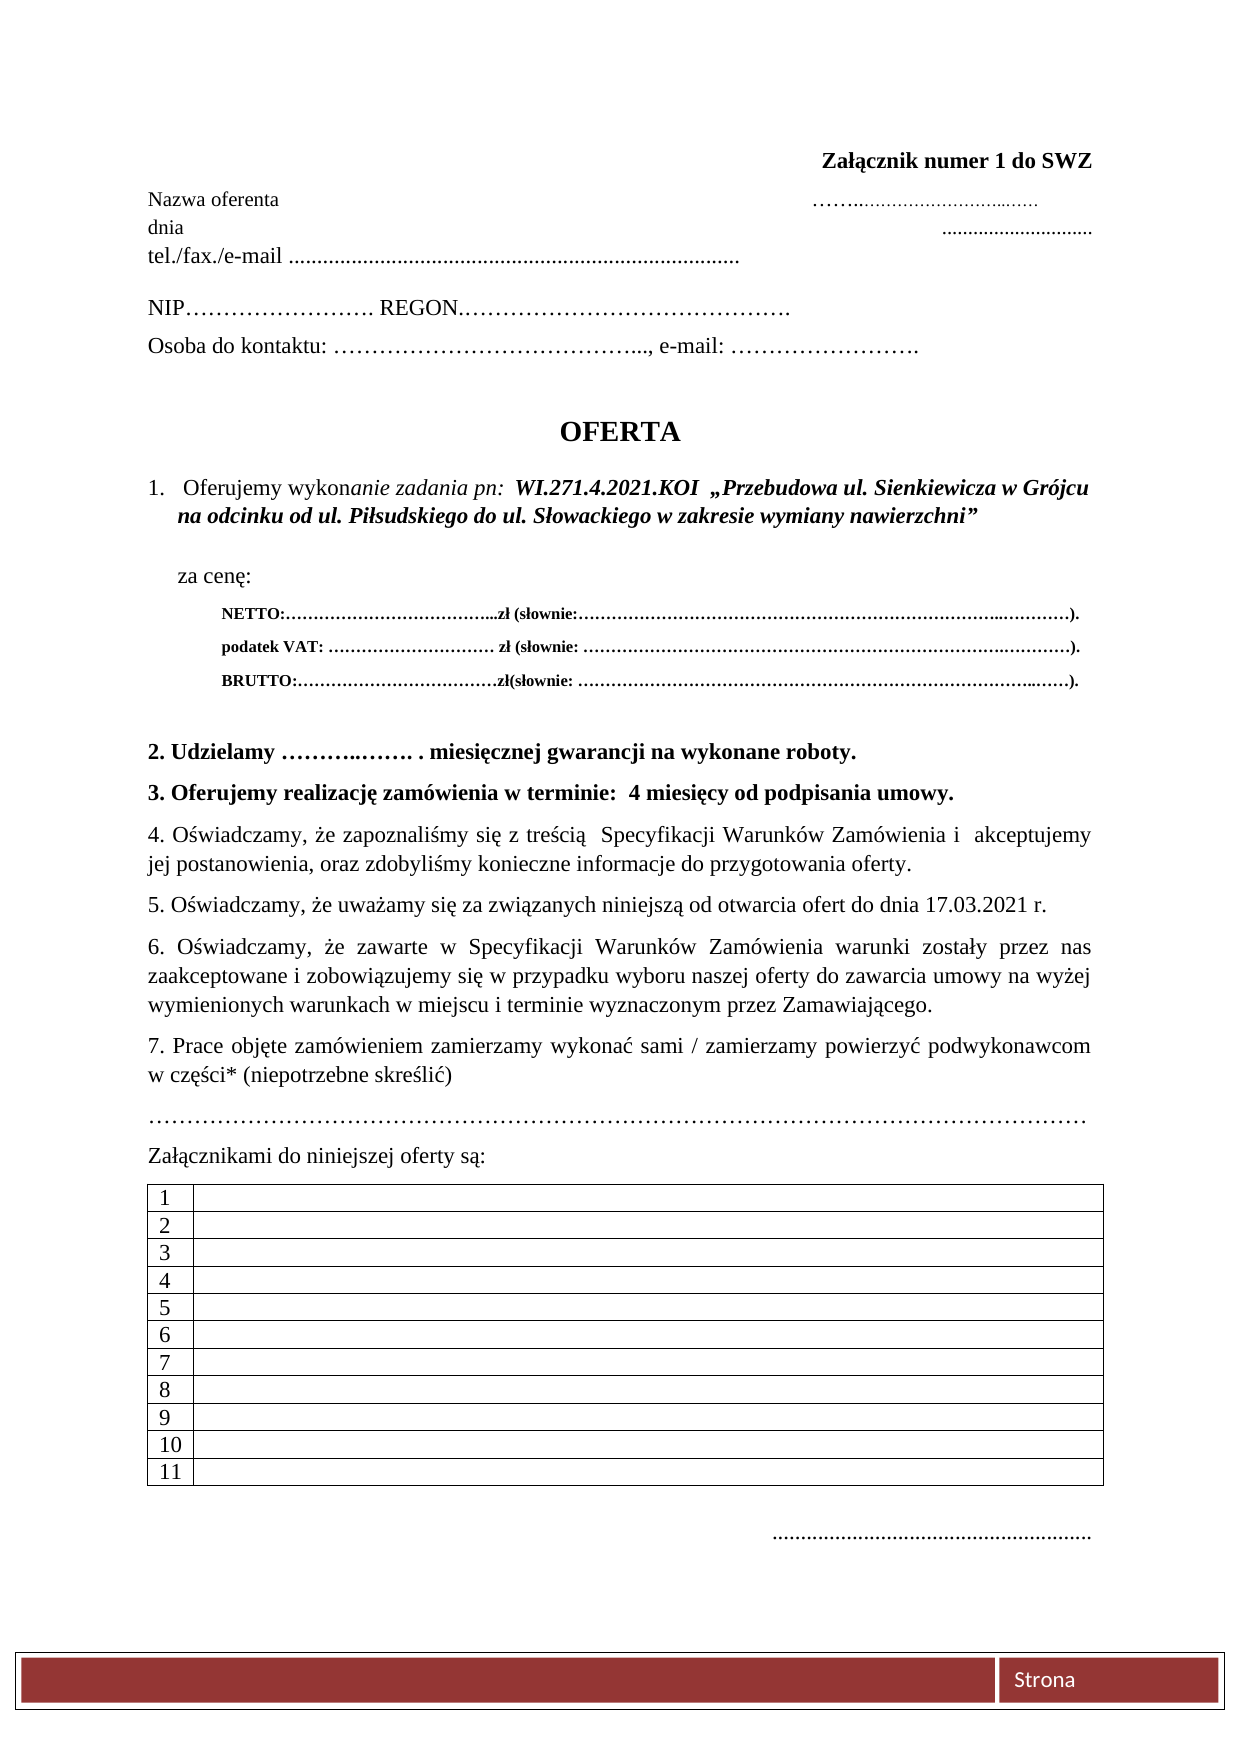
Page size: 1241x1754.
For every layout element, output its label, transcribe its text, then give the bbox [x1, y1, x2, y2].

list za cenę: [177, 562, 1093, 589]
table_cell [194, 1239, 1103, 1266]
table_cell 4 [148, 1267, 193, 1293]
table_cell 3 [148, 1239, 193, 1266]
text 5. Oświadczamy, że uważamy się za związanych niniejszą od otwarcia ofert do dnia 17.03.2021 r. [148, 891, 1093, 918]
text Nazwa oferenta ……..……………………..……dnia ............................. tel./fax./e-mail ............................................................................... [148, 187, 1093, 269]
table_cell 9 [148, 1404, 193, 1430]
text 3. Oferujemy realizację zamówienia w terminie: 4 miesięcy od podpisania umowy. [148, 779, 1093, 806]
table_cell 8 [148, 1376, 193, 1403]
text …………………………………………………………………………………………………………… [148, 1102, 1093, 1129]
text BRUTTO:………………………………zł(słownie: ………………………………………………………………………..……). [148, 671, 1093, 690]
table_cell [194, 1212, 1103, 1238]
table_cell [194, 1349, 1103, 1375]
table_cell [194, 1431, 1103, 1457]
table_cell [194, 1294, 1103, 1320]
table_cell 6 [148, 1321, 193, 1348]
table_cell [194, 1267, 1103, 1293]
table_header [194, 1185, 1103, 1211]
text podatek VAT: ………………………… zł (słownie: ………………………………………………………………….…………). [148, 637, 1093, 656]
text 2. Udzielamy ………..……. . miesięcznej gwarancji na wykonane roboty. [148, 738, 1093, 764]
list Oferujemy wykonanie zadania pn: WI.271.4.2021.KOI „Przebudowa ul. Sienkiewicza w Grójcu na odcinku od ul. Piłsudskiego do ul. Słowackiego w zakresie wymiany nawierzchni” [148, 473, 1093, 559]
table_cell 5 [148, 1294, 193, 1320]
table_cell [194, 1404, 1103, 1430]
table_cell 7 [148, 1349, 193, 1375]
text OFERTA [148, 414, 1093, 448]
table_header 1 [148, 1185, 193, 1211]
text 6. Oświadczamy, że zawarte w Specyfikacji Warunków Zamówienia warunki zostały przez nas zaakceptowane i zobowiązujemy się w przypadku wyboru naszej oferty do zawarcia umowy na wyżej wymienionych warunkach w miejscu i terminie wyznaczonym przez Zamawiającego. [148, 933, 1093, 1017]
table_cell [194, 1459, 1103, 1485]
text ........................................................ [148, 1518, 1093, 1544]
table_cell 11 [148, 1459, 193, 1485]
table_cell [194, 1321, 1103, 1348]
text NETTO:………………………………...zł (słownie:…………………………………………………………………..…………). [148, 604, 1093, 623]
table_cell 2 [148, 1212, 193, 1238]
table_cell [194, 1376, 1103, 1403]
text Załącznikami do niniejszej oferty są: [148, 1142, 1093, 1168]
table_cell 10 [148, 1431, 193, 1457]
text NIP……………………. REGON.……………………………………. [148, 294, 1093, 320]
text 7. Prace objęte zamówieniem zamierzamy wykonać sami / zamierzamy powierzyć podwykonawcom w części* (niepotrzebne skreślić) [148, 1032, 1093, 1087]
text 4. Oświadczamy, że zapoznaliśmy się z treścią Specyfikacji Warunków Zamówienia i akceptujemy jej postanowienia, oraz zdobyliśmy konieczne informacje do przygotowania oferty. [148, 821, 1093, 876]
text Załącznik numer 1 do SWZ [148, 148, 1093, 174]
text Osoba do kontaktu: …………………………………..., e-mail: ……………………. [148, 332, 1093, 359]
